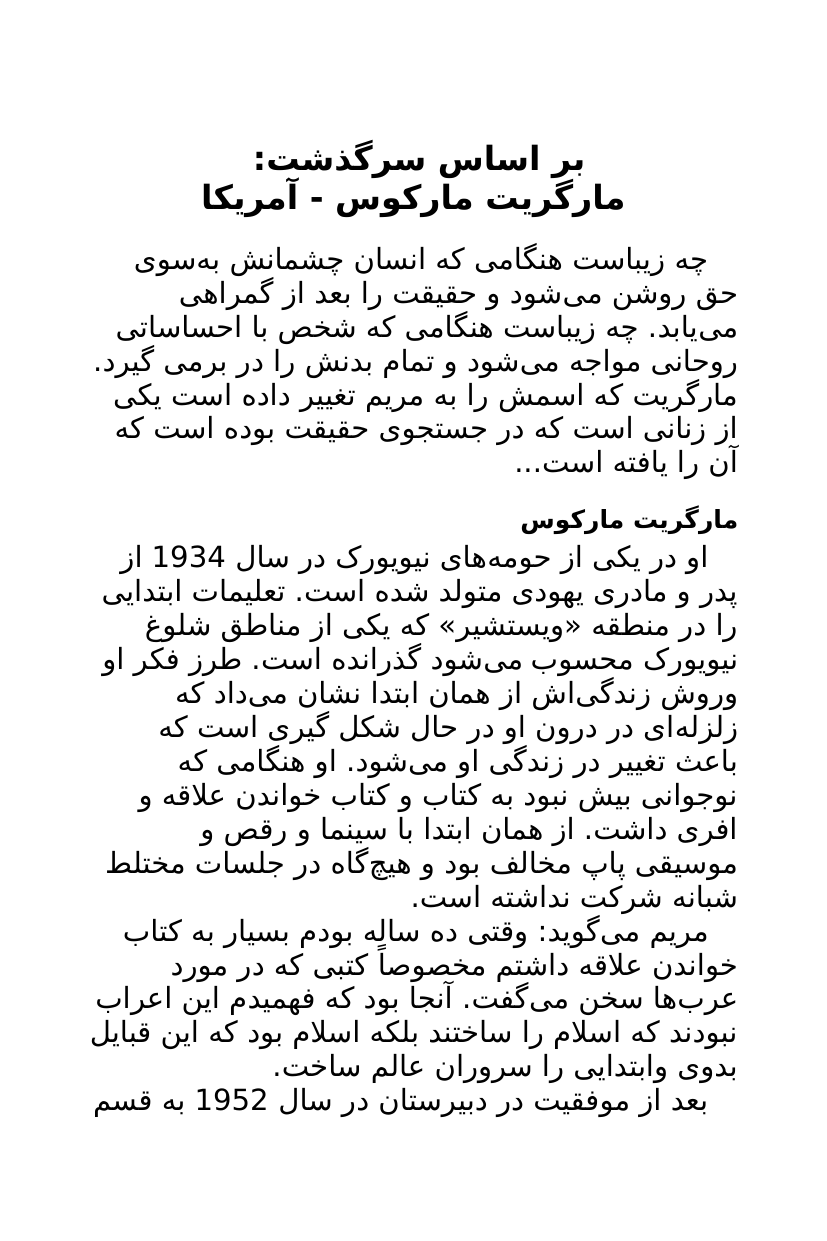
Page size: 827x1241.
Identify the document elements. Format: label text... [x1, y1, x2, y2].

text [89, 1084, 738, 1118]
text چه زیباست هنگامی که انسان چشمانش به‌سوی حق روشن می‌شود و حقیقت را بعد از گمراهی می‌یابد. چه زیباست هنگامی که شخص با احساساتی روحانی مواجه می‌شود و تمام بدنش را در برمی گیرد. مارگریت که اسمش را به مریم تغییر داده است یکی از زنانی است که در جستجوی حقیقت بوده است که آن را یافته است... [89, 242, 738, 480]
text او در یکی از حومه‌های نیویورک در سال 1934 از پدر و مادری یهودی متولد شده است. تعلیمات ابتدایی را در منطقه «ویستشیر» که یکی از مناطق شلوغ نیویورک محسوب می‌شود گذرانده است. طرز فکر او وروش زندگی‌اش از همان ابتدا نشان می‌داد که زلزله‌ای در درون او در حال شکل گیری است که باعث تغییر در زندگی او می‌شود. او هنگامی که نوجوانی بیش نبود به کتاب و کتاب خواندن علاقه و افری داشت. از همان ابتدا با سینما و رقص و موسیقی پاپ مخالف بود و هیچ‌گاه در جلسات مختلط شبانه شرکت نداشته است. [89, 540, 738, 914]
text مارگریت مارکوس [89, 505, 738, 534]
text مریم می‌گوید: وقتی ده ساله بودم بسیار به کتاب خواندن علاقه داشتم مخصوصاً کتبی که در مورد عرب‌ها سخن می‌گفت. آنجا بود که فهمیدم این اعراب نبودند که اسلام را ساختند بلکه اسلام بود که این قبایل بدوی وابتدایی را سروران عالم ساخت. [89, 914, 738, 1084]
text بر اساس سرگذشت: مارگریت مارکوس - آمریکا [89, 139, 738, 217]
